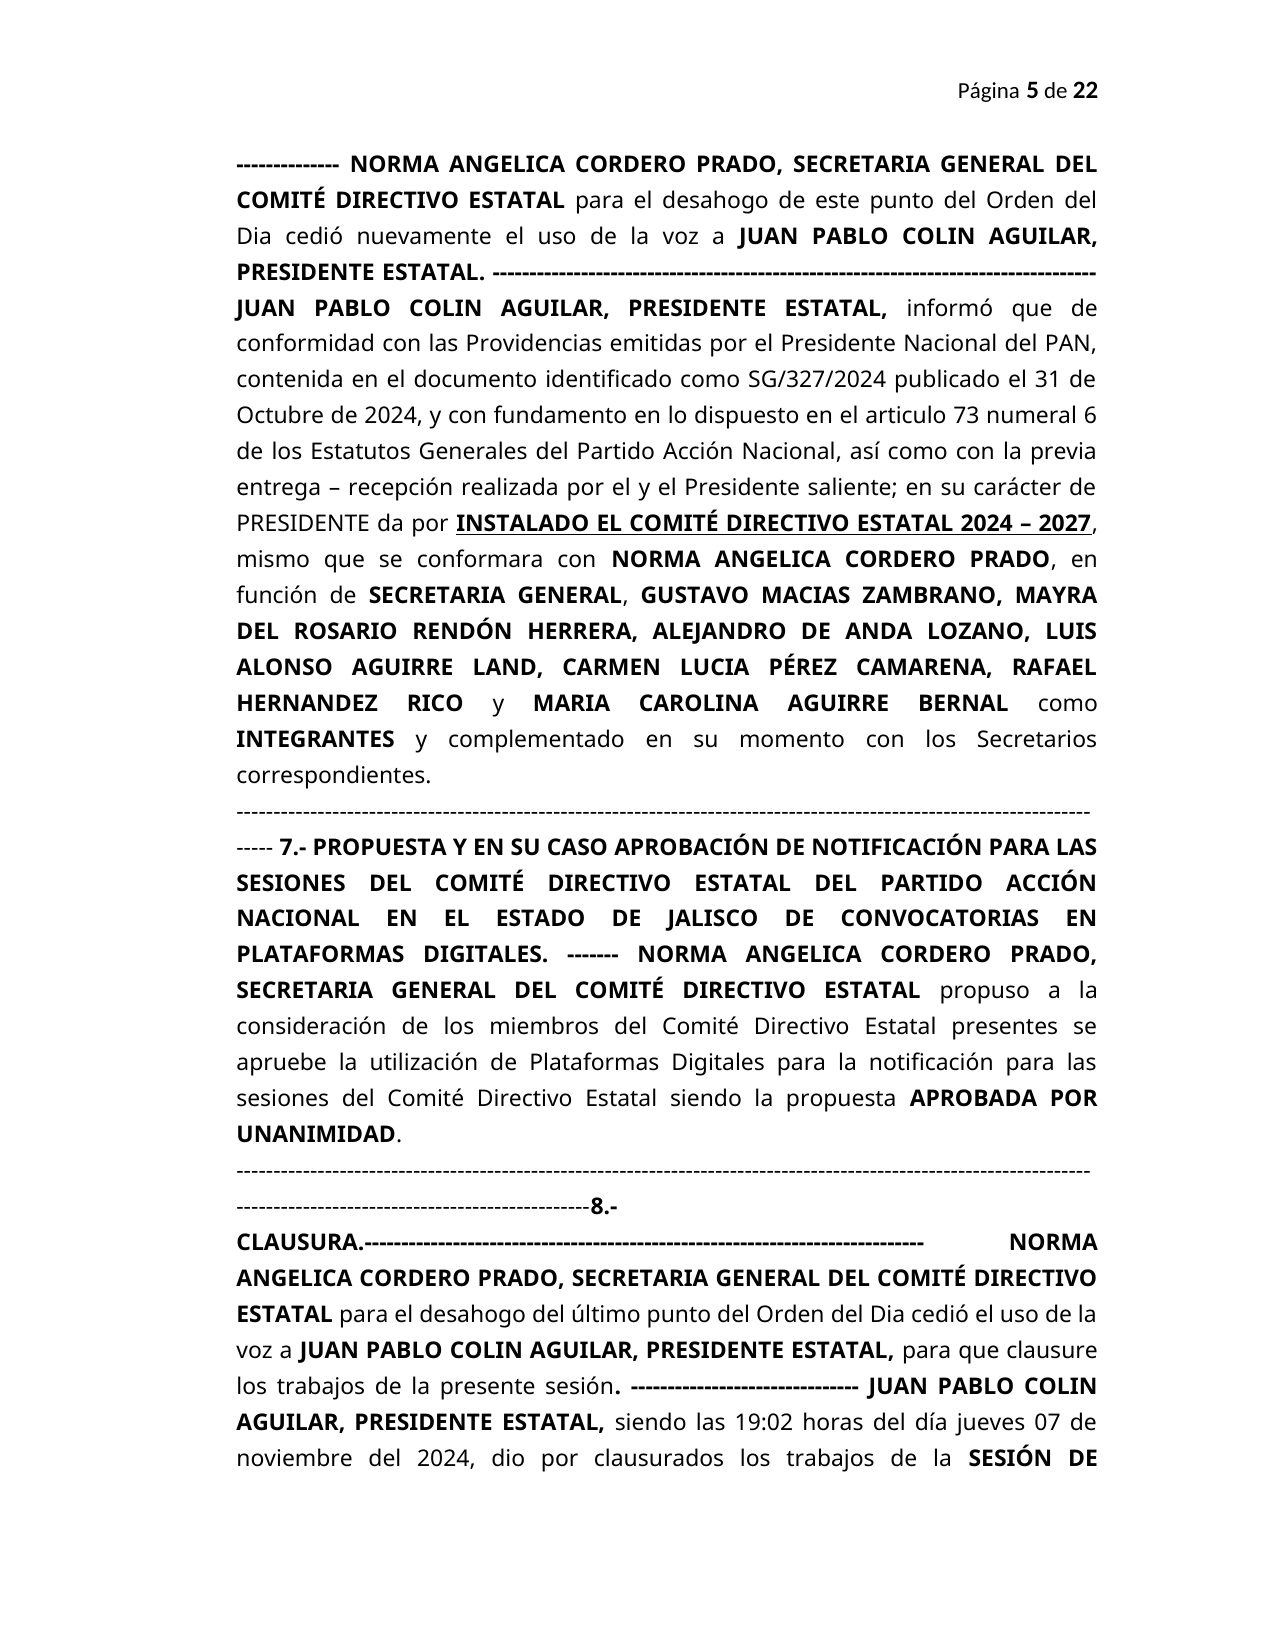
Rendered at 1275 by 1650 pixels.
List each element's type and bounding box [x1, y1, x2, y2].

text [236, 148, 1098, 1473]
